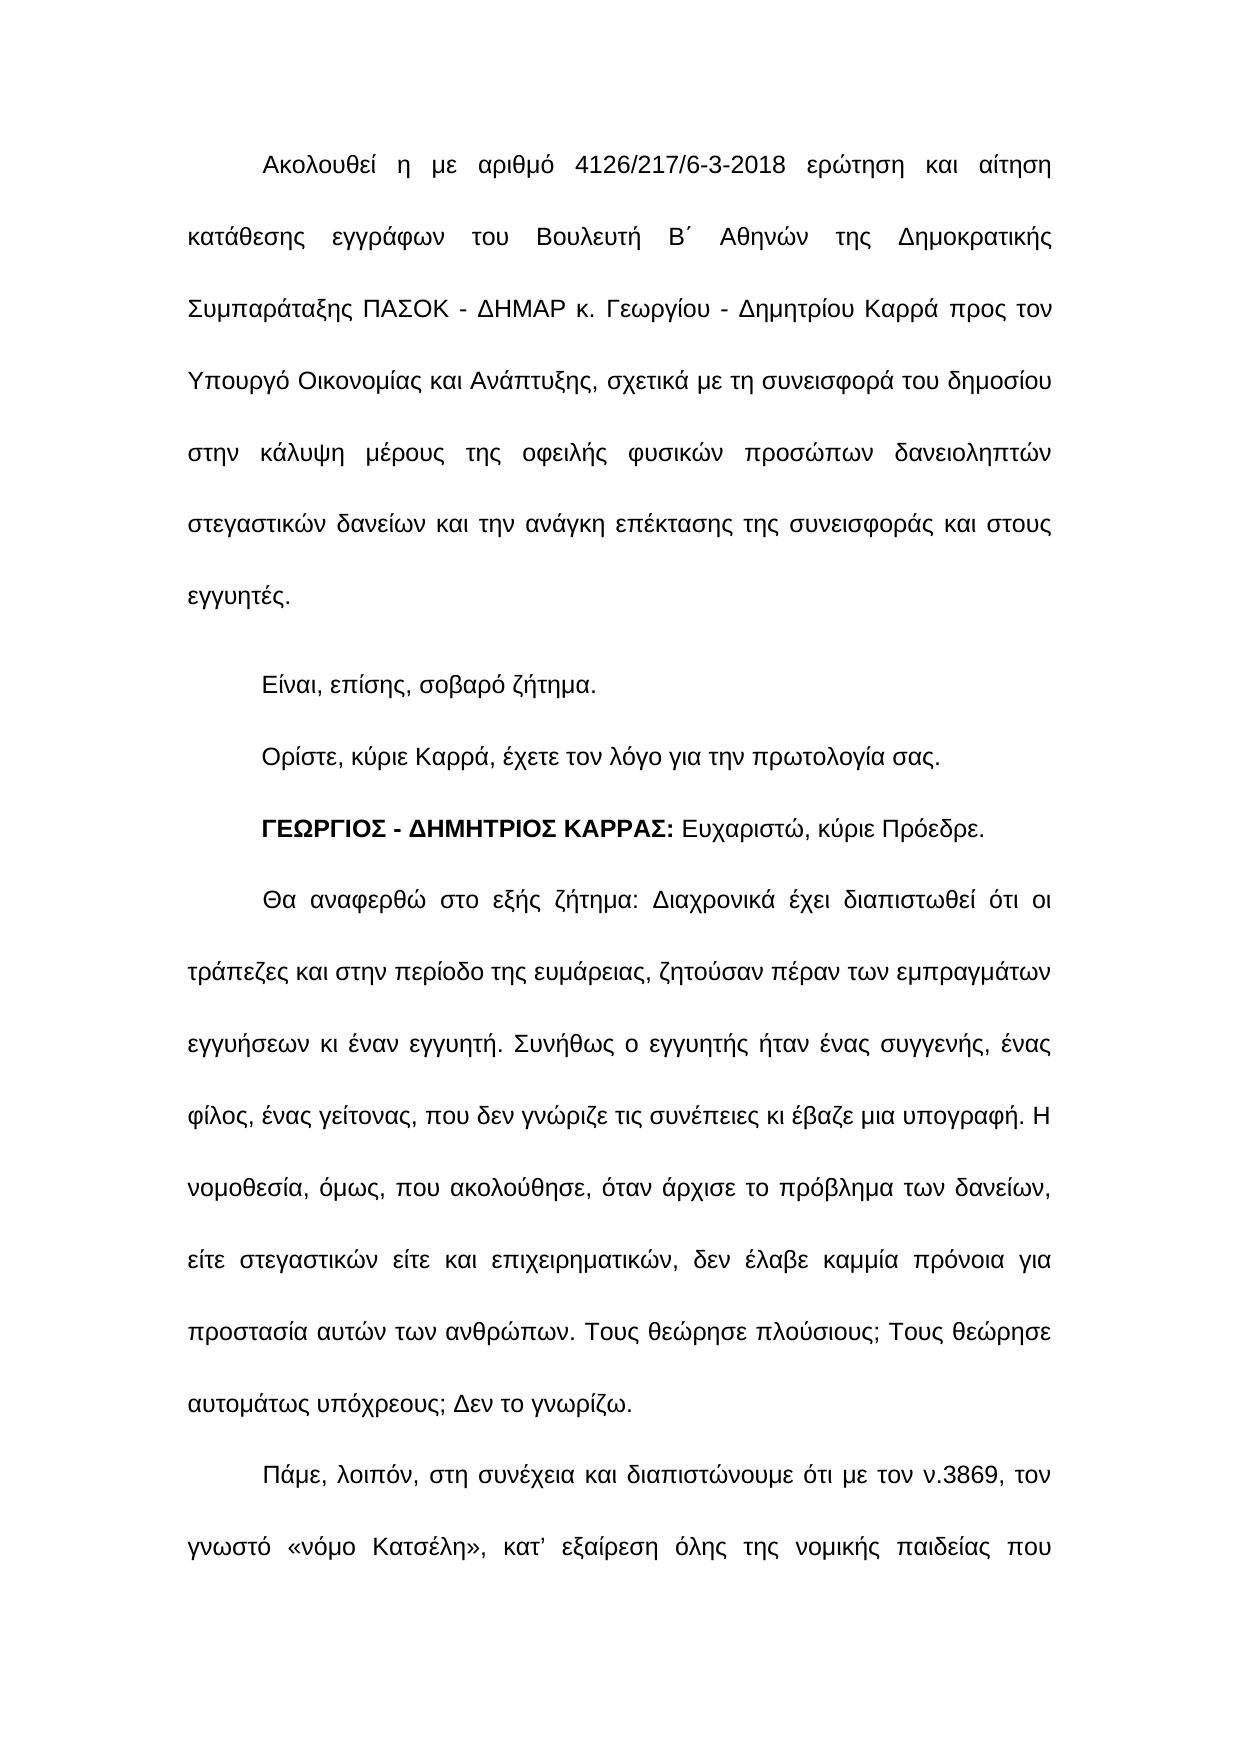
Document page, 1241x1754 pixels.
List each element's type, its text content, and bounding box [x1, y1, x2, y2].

text Ορίστε, κύριε Καρρά, έχετε τον λόγο για την πρωτολογία σας. [187, 742, 1053, 770]
text Είναι, επίσης, σοβαρό ζήτημα. [187, 670, 1053, 698]
text ΓΕΩΡΓΙΟΣ - ΔΗΜΗΤΡΙΟΣ ΚΑΡΡΑΣ: Ευχαριστώ, κύριε Πρόεδρε. [187, 813, 1053, 842]
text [187, 1460, 1053, 1561]
text Ακολουθεί η με αριθμό 4126/217/6-3-2018 ερώτηση και αίτηση κατάθεσης εγγράφων του Βουλευτή Β΄ Αθηνών της Δημοκρατικής Συμπαράταξης ΠΑΣΟΚ - ΔΗΜΑΡ κ. Γεωργίου - Δημητρίου Καρρά προς τον Υπουργό Οικονομίας και Ανάπτυξης, σχετικά με τη συνεισφορά του δημοσίου στην κάλυψη μέρους της οφειλής φυσικών προσώπων δανειοληπτών στεγαστικών δανείων και την ανάγκη επέκτασης της συνεισφοράς και στους εγγυητές. [187, 150, 1053, 610]
text Θα αναφερθώ στο εξής ζήτημα: Διαχρονικά έχει διαπιστωθεί ότι οι τράπεζες και στην περίοδο της ευμάρειας, ζητούσαν πέραν των εμπραγμάτων εγγυήσεων κι έναν εγγυητή. Συνήθως ο εγγυητής ήταν ένας συγγενής, ένας φίλος, ένας γείτονας, που δεν γνώριζε τις συνέπειες κι έβαζε μια υπογραφή. Η νομοθεσία, όμως, που ακολούθησε, όταν άρχισε το πρόβλημα των δανείων, είτε στεγαστικών είτε και επιχειρηματικών, δεν έλαβε καμμία πρόνοια για προστασία αυτών των ανθρώπων. Τους θεώρησε πλούσιους; Τους θεώρησε αυτομάτως υπόχρεους; Δεν το γνωρίζω. [187, 885, 1053, 1417]
